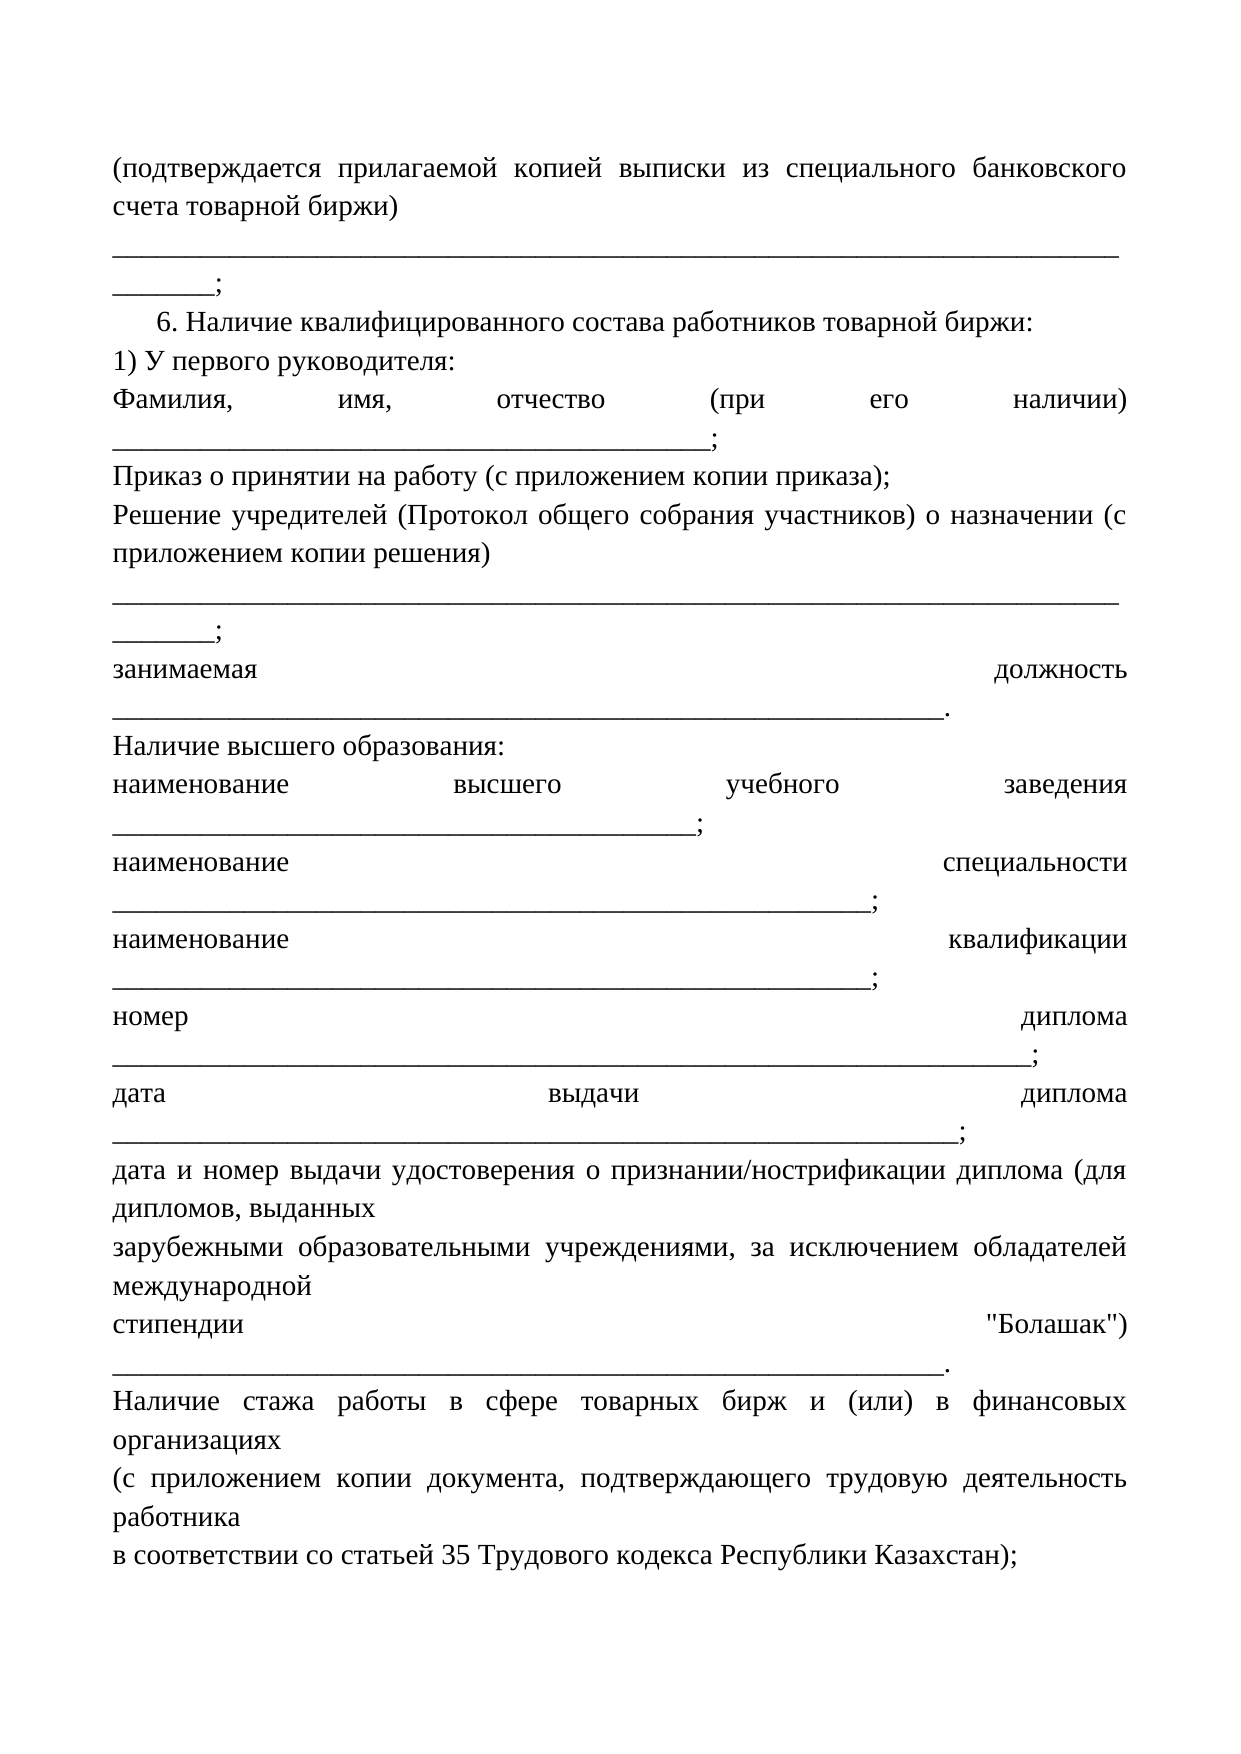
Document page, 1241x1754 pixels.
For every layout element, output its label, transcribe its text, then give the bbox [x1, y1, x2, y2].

text наименование высшего учебного заведения ________________________________________; [112, 767, 1128, 839]
text номер диплома _______________________________________________________________; [112, 998, 1128, 1070]
text ____________________________________________________________________________; [112, 227, 1128, 299]
text 6. Наличие квалифицированного состава работников товарной биржи: [112, 304, 1128, 338]
text Фамилия, имя, отчество (при его наличии) _________________________________________; [112, 381, 1128, 453]
text Наличие стажа работы в сфере товарных бирж и (или) в финансовых организациях [112, 1383, 1128, 1455]
text (с приложением копии документа, подтверждающего трудовую деятельность работника [112, 1460, 1128, 1532]
text Решение учредителей (Протокол общего собрания участников) о назначении (с приложением копии решения) [112, 497, 1128, 569]
text ____________________________________________________________________________; [112, 574, 1128, 646]
text 1) У первого руководителя: [112, 343, 1128, 376]
text дата выдачи диплома __________________________________________________________; [112, 1075, 1128, 1147]
text Наличие высшего образования: [112, 728, 1128, 762]
text зарубежными образовательными учреждениями, за исключением обладателей международной [112, 1229, 1128, 1301]
text в соответствии со статьей 35 Трудового кодекса Республики Казахстан); [112, 1537, 1128, 1571]
text дата и номер выдачи удостоверения о признании/нострификации диплома (для дипломов, выданных [112, 1152, 1128, 1224]
text наименование специальности ____________________________________________________; [112, 844, 1128, 916]
text наименование квалификации ____________________________________________________; [112, 921, 1128, 993]
text (подтверждается прилагаемой копией выписки из специального банковского счета товарной биржи) [112, 150, 1128, 222]
text стипендии "Болашак") _________________________________________________________. [112, 1306, 1128, 1378]
text занимаемая должность _________________________________________________________. [112, 651, 1128, 723]
text Приказ о принятии на работу (с приложением копии приказа); [112, 458, 1128, 492]
